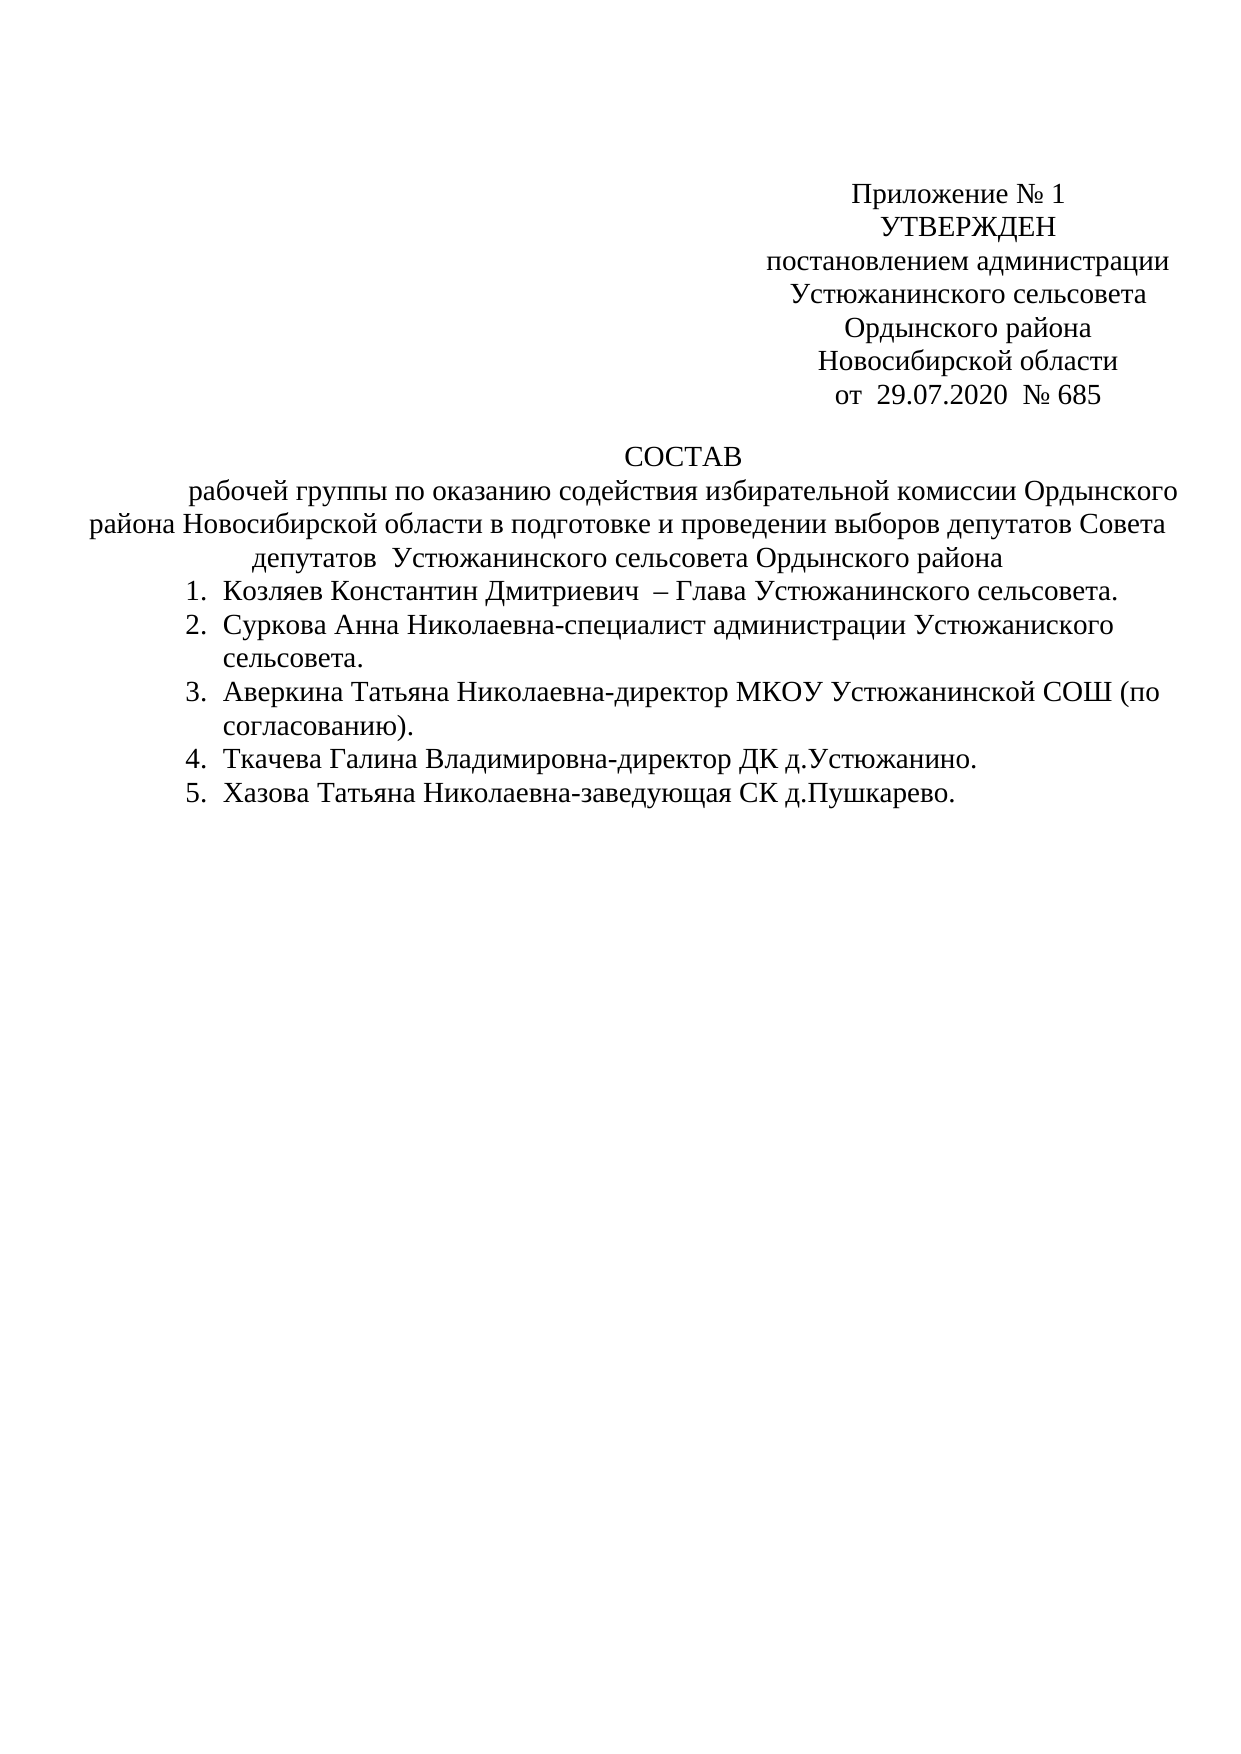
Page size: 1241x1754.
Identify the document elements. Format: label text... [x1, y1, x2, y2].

list Козляев Константин Дмитриевич – Глава Устюжанинского сельсовета. [185, 573, 1181, 607]
text СОСТАВ [185, 439, 1181, 473]
list Суркова Анна Николаевна-специалист администрации Устюжаниского сельсовета. [185, 607, 1181, 674]
table_header Приложение № 1 УТВЕРЖДЕН постановлением администрации Устюжанинского сельсовета Ордынского района Новосибирской области от 29.07.2020 № 685 [589, 142, 1181, 411]
list Хазова Татьяна Николаевна-заведующая СК д.Пушкарево. [185, 775, 1181, 808]
list Аверкина Татьяна Николаевна-директор МКОУ Устюжанинской СОШ (по согласованию). [185, 674, 1181, 741]
text рабочей группы по оказанию содействия избирательной комиссии Ордынского района Новосибирской области в подготовке и проведении выборов депутатов Совета депутатов Устюжанинского сельсовета Ордынского района [74, 473, 1181, 573]
list Ткачева Галина Владимировна-директор ДК д.Устюжанино. [185, 741, 1181, 775]
